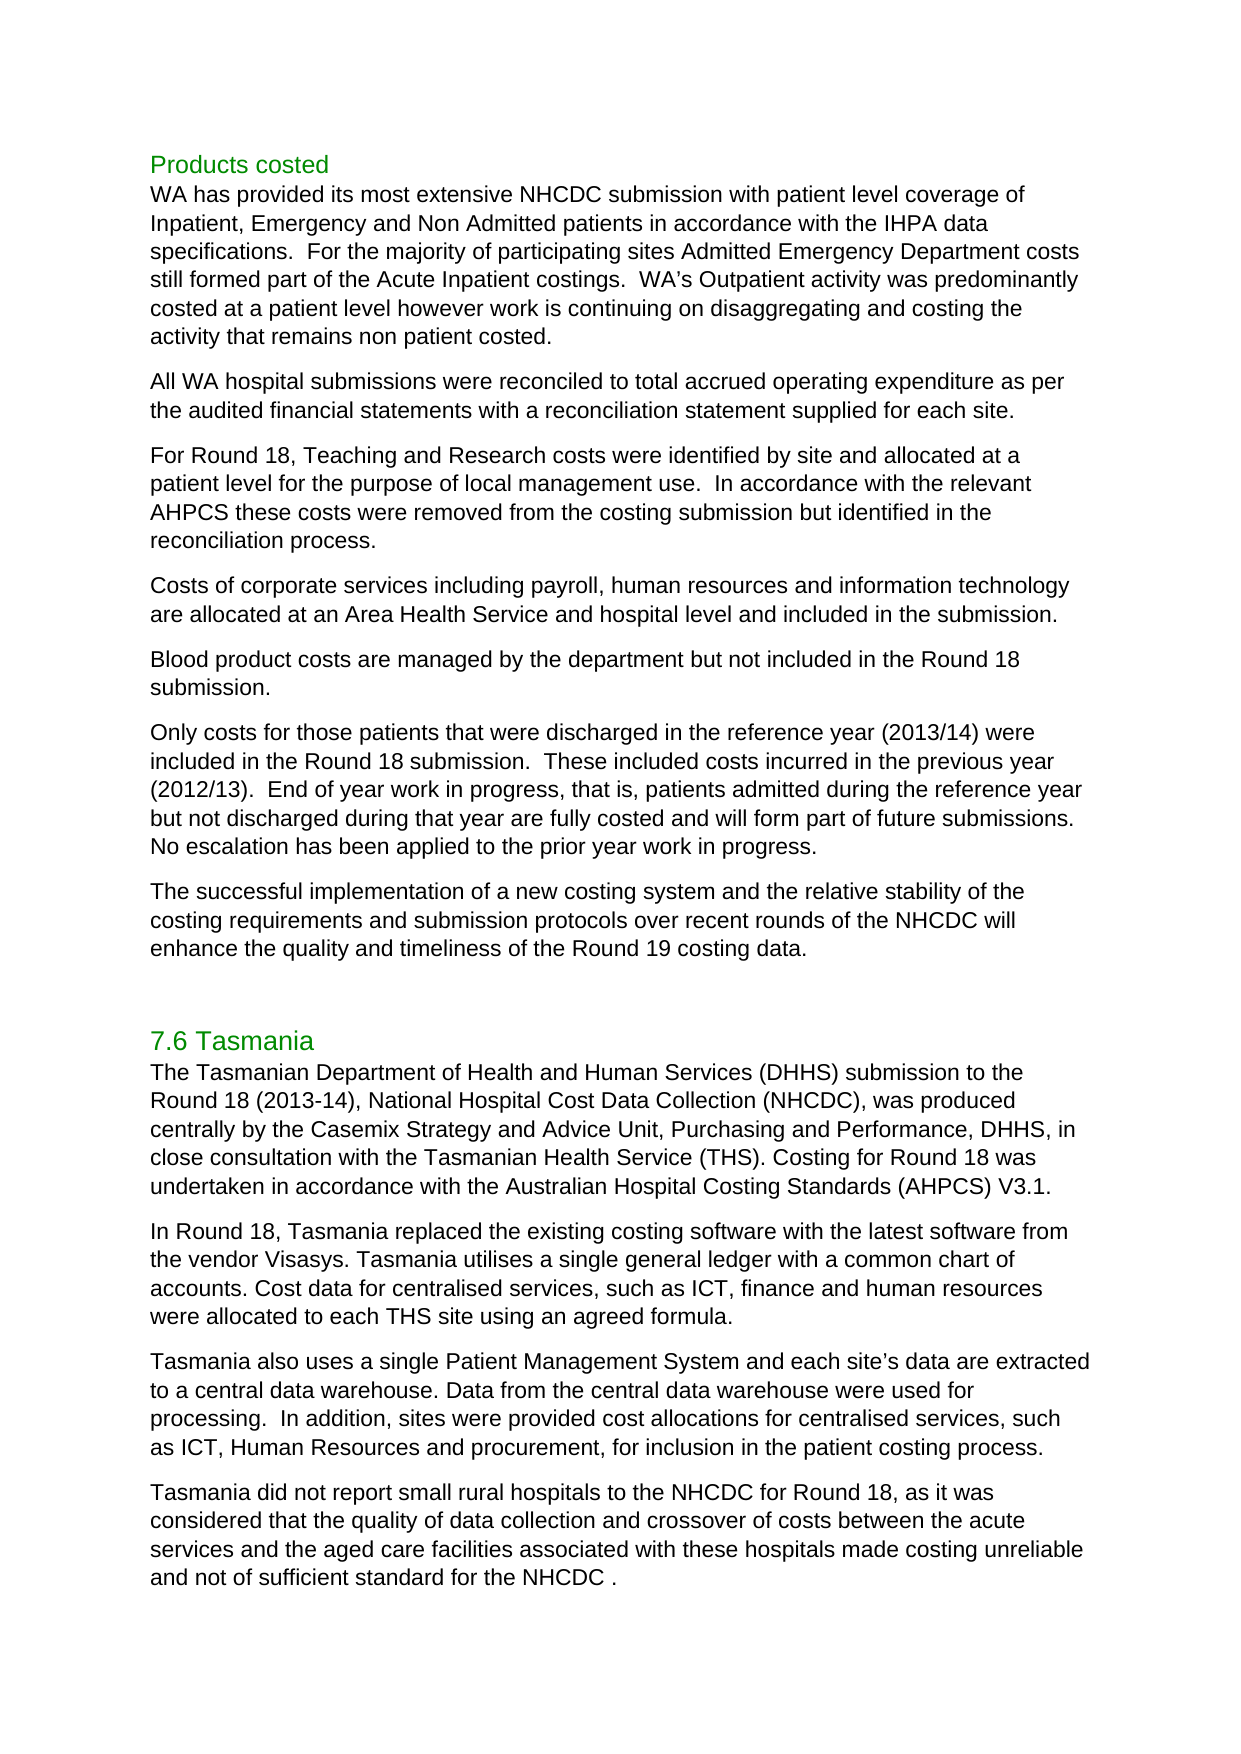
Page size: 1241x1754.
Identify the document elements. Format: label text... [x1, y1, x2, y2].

subtitle 7.6 Tasmania [150, 1025, 1090, 1057]
text Blood product costs are managed by the department but not included in the Round 18 submission. [150, 646, 1090, 701]
subtitle Products costed [150, 150, 1090, 179]
text The successful implementation of a new costing system and the relative stability of the costing requirements and submission protocols over recent rounds of the NHCDC will enhance the quality and timeliness of the Round 19 costing data. [150, 878, 1090, 961]
text Costs of corporate services including payroll, human resources and information technology are allocated at an Area Health Service and hospital level and included in the submission. [150, 572, 1090, 627]
text Tasmania also uses a single Patient Management System and each site’s data are extracted to a central data warehouse. Data from the central data warehouse were used for processing. In addition, sites were provided cost allocations for centralised services, such as ICT, Human Resources and procurement, for inclusion in the patient costing process. [150, 1348, 1090, 1460]
text For Round 18, Teaching and Research costs were identified by site and allocated at a patient level for the purpose of local management use. In accordance with the relevant AHPCS these costs were removed from the costing submission but identified in the reconciliation process. [150, 442, 1090, 553]
text In Round 18, Tasmania replaced the existing costing software with the latest software from the vendor Visasys. Tasmania utilises a single general ledger with a common chart of accounts. Cost data for centralised services, such as ICT, finance and human resources were allocated to each THS site using an agreed formula. [150, 1218, 1090, 1329]
text WA has provided its most extensive NHCDC submission with patient level coverage of Inpatient, Emergency and Non Admitted patients in accordance with the IHPA data specifications. For the majority of participating sites Admitted Emergency Department costs still formed part of the Acute Inpatient costings. WA’s Outpatient activity was predominantly costed at a patient level however work is continuing on disaggregating and costing the activity that remains non patient costed. [150, 181, 1090, 349]
text Only costs for those patients that were discharged in the reference year (2013/14) were included in the Round 18 submission. These included costs incurred in the previous year (2012/13). End of year work in progress, that is, patients admitted during the reference year but not discharged during that year are fully costed and will form part of future submissions. No escalation has been applied to the prior year work in progress. [150, 719, 1090, 859]
text Tasmania did not report small rural hospitals to the NHCDC for Round 18, as it was considered that the quality of data collection and crossover of costs between the acute services and the aged care facilities associated with these hospitals made costing unreliable and not of sufficient standard for the NHCDC . [150, 1479, 1090, 1590]
text The Tasmanian Department of Health and Human Services (DHHS) submission to the Round 18 (2013-14), National Hospital Cost Data Collection (NHCDC), was produced centrally by the Casemix Strategy and Advice Unit, Purchasing and Performance, DHHS, in close consultation with the Tasmanian Health Service (THS). Costing for Round 18 was undertaken in accordance with the Australian Hospital Costing Standards (AHPCS) V3.1. [150, 1059, 1090, 1199]
text All WA hospital submissions were reconciled to total accrued operating expenditure as per the audited financial statements with a reconciliation statement supplied for each site. [150, 368, 1090, 423]
